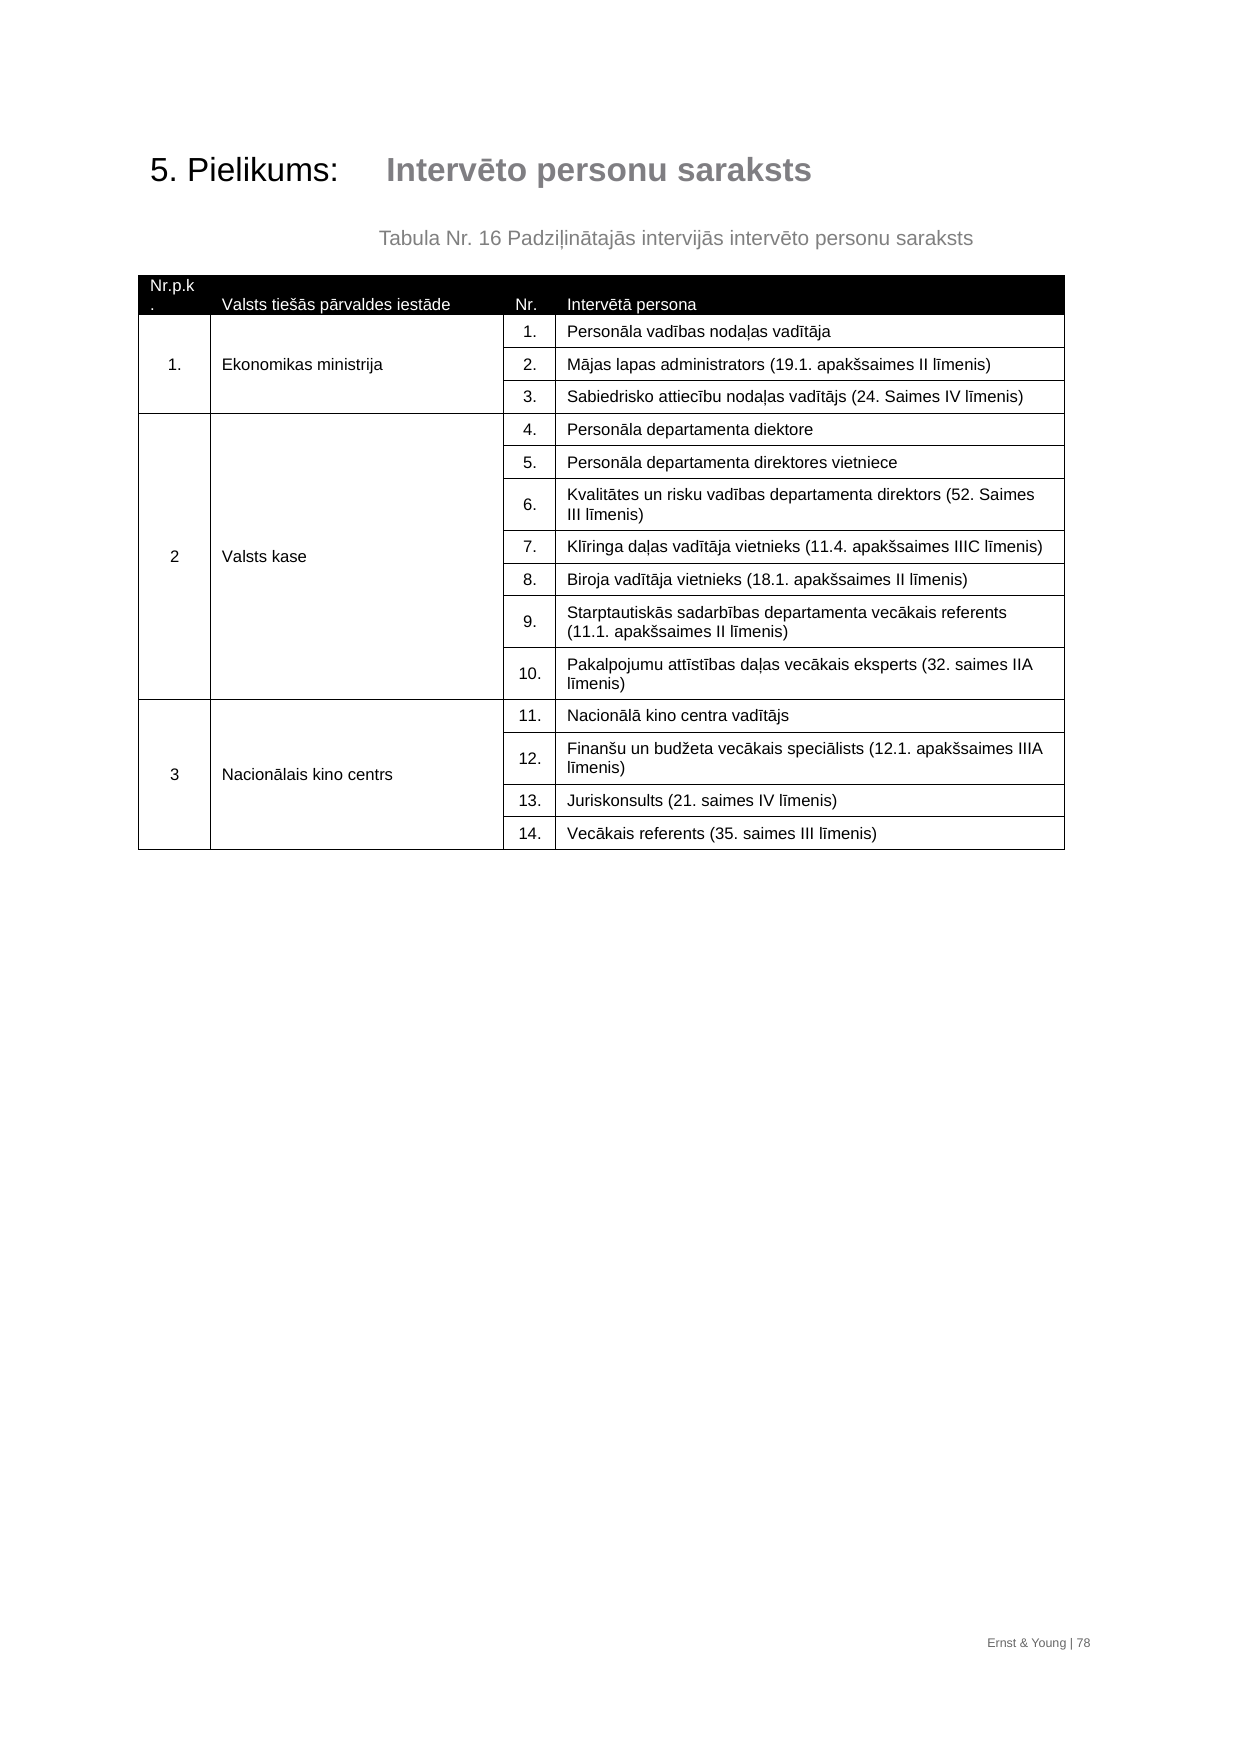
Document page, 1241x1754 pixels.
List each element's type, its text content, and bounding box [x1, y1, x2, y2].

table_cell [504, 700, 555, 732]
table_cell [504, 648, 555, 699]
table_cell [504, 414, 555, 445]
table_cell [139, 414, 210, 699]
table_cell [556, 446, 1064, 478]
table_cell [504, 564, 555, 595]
text Intervēto personu saraksts [150, 150, 1090, 188]
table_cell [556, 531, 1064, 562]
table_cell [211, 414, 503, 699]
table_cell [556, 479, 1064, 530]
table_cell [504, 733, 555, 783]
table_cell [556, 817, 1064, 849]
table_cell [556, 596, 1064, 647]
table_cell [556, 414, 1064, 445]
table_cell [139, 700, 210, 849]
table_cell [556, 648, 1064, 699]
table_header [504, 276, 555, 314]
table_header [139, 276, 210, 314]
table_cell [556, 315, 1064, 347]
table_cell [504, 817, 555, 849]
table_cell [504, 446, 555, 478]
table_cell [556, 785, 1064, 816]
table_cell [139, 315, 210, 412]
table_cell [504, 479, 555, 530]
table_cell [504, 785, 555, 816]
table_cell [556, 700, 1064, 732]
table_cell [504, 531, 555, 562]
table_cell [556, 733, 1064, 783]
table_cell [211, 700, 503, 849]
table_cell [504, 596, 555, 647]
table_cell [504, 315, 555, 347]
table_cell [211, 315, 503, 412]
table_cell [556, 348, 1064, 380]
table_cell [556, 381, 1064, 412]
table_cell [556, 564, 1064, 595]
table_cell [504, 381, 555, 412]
text Tabula Nr. 16 Padziļinātajās intervijās intervēto personu saraksts [150, 226, 1090, 250]
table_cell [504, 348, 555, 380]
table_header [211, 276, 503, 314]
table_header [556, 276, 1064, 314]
